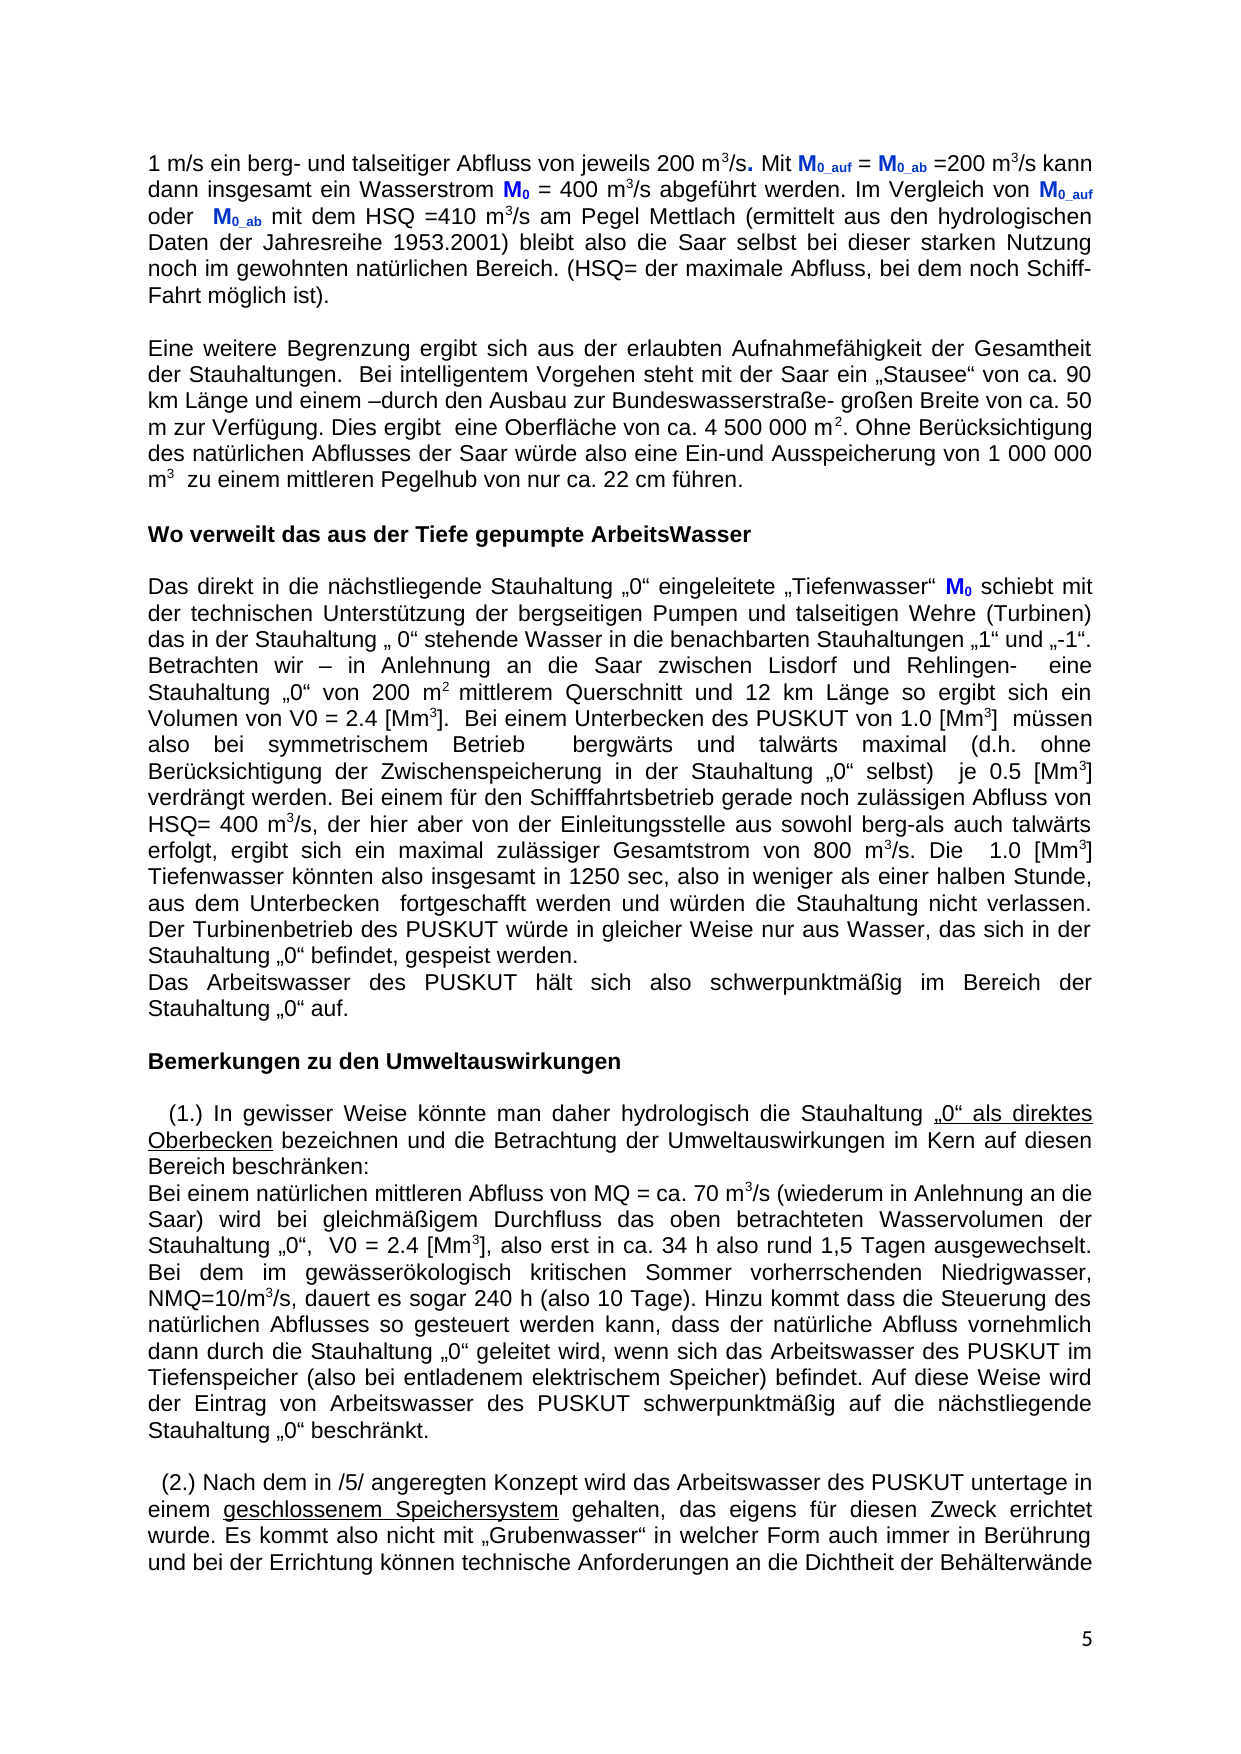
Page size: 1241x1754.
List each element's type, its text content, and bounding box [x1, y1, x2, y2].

text Wo verweilt das aus der Tiefe gepumpte ArbeitsWasser [148, 521, 1093, 547]
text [148, 1469, 1093, 1575]
text Bemerkungen zu den Umweltauswirkungen [148, 1048, 1093, 1074]
text Das Arbeitswasser des PUSKUT hält sich also schwerpunktmäßig im Bereich der Stauhaltung „0“ auf. [148, 969, 1093, 1021]
text Das direkt in die nächstliegende Stauhaltung „0“ eingeleitete „Tiefenwasser“ M0 schiebt mit der technischen Unterstützung der bergseitigen Pumpen und talseitigen Wehre (Turbinen) das in der Stauhaltung „ 0“ stehende Wasser in die benachbarten Stauhaltungen „1“ und „-1“. Betrachten wir – in Anlehnung an die Saar zwischen Lisdorf und Rehlingen- eine Stauhaltung „0“ von 200 m2 mittlerem Querschnitt und 12 km Länge so ergibt sich ein Volumen von V0 = 2.4 [Mm3]. Bei einem Unterbecken des PUSKUT von 1.0 [Mm3] müssen also bei symmetrischem Betrieb bergwärts und talwärts maximal (d.h. ohne Berücksichtigung der Zwischenspeicherung in der Stauhaltung „0“ selbst) je 0.5 [Mm3] verdrängt werden. Bei einem für den Schifffahrtsbetrieb gerade noch zulässigen Abfluss von HSQ= 400 m3/s, der hier aber von der Einleitungsstelle aus sowohl berg-als auch talwärts erfolgt, ergibt sich ein maximal zulässiger Gesamtstrom von 800 m3/s. Die 1.0 [Mm3] Tiefenwasser könnten also insgesamt in 1250 sec, also in weniger als einer halben Stunde, aus dem Unterbecken fortgeschafft werden und würden die Stauhaltung nicht verlassen. Der Turbinenbetrieb des PUSKUT würde in gleicher Weise nur aus Wasser, das sich in der Stauhaltung „0“ befindet, gespeist werden. [148, 573, 1093, 969]
text 1 m/s ein berg- und talseitiger Abfluss von jeweils 200 m3/s. Mit M0_auf = M0_ab =200 m3/s kann dann insgesamt ein Wasserstrom M0 = 400 m3/s abgeführt werden. Im Vergleich von M0_auf oder M0_ab mit dem HSQ =410 m3/s am Pegel Mettlach (ermittelt aus den hydrologischen Daten der Jahresreihe 1953.2001) bleibt also die Saar selbst bei dieser starken Nutzung noch im gewohnten natürlichen Bereich. (HSQ= der maximale Abfluss, bei dem noch Schiff-Fahrt möglich ist). [148, 148, 1093, 308]
text Bei einem natürlichen mittleren Abfluss von MQ = ca. 70 m3/s (wiederum in Anlehnung an die Saar) wird bei gleichmäßigem Durchfluss das oben betrachteten Wasservolumen der Stauhaltung „0“, V0 = 2.4 [Mm3], also erst in ca. 34 h also rund 1,5 Tagen ausgewechselt. Bei dem im gewässerökologisch kritischen Sommer vorherrschenden Niedrigwasser, NMQ=10/m3/s, dauert es sogar 240 h (also 10 Tage). Hinzu kommt dass die Steuerung des natürlichen Abflusses so gesteuert werden kann, dass der natürliche Abfluss vornehmlich dann durch die Stauhaltung „0“ geleitet wird, wenn sich das Arbeitswasser des PUSKUT im Tiefenspeicher (also bei entladenem elektrischem Speicher) befindet. Auf diese Weise wird der Eintrag von Arbeitswasser des PUSKUT schwerpunktmäßig auf die nächstliegende Stauhaltung „0“ beschränkt. [148, 1179, 1093, 1443]
text Eine weitere Begrenzung ergibt sich aus der erlaubten Aufnahmefähigkeit der Gesamtheit der Stauhaltungen. Bei intelligentem Vorgehen steht mit der Saar ein „Stausee“ von ca. 90 km Länge und einem –durch den Ausbau zur Bundeswasserstraße- großen Breite von ca. 50 m zur Verfügung. Dies ergibt eine Oberfläche von ca. 4 500 000 m2. Ohne Berücksichtigung des natürlichen Abflusses der Saar würde also eine Ein-und Ausspeicherung von 1 000 000 m3 zu einem mittleren Pegelhub von nur ca. 22 cm führen. [148, 334, 1093, 493]
text (1.) In gewisser Weise könnte man daher hydrologisch die Stauhaltung „0“ als direktes Oberbecken bezeichnen und die Betrachtung der Umweltauswirkungen im Kern auf diesen Bereich beschränken: [148, 1100, 1093, 1179]
